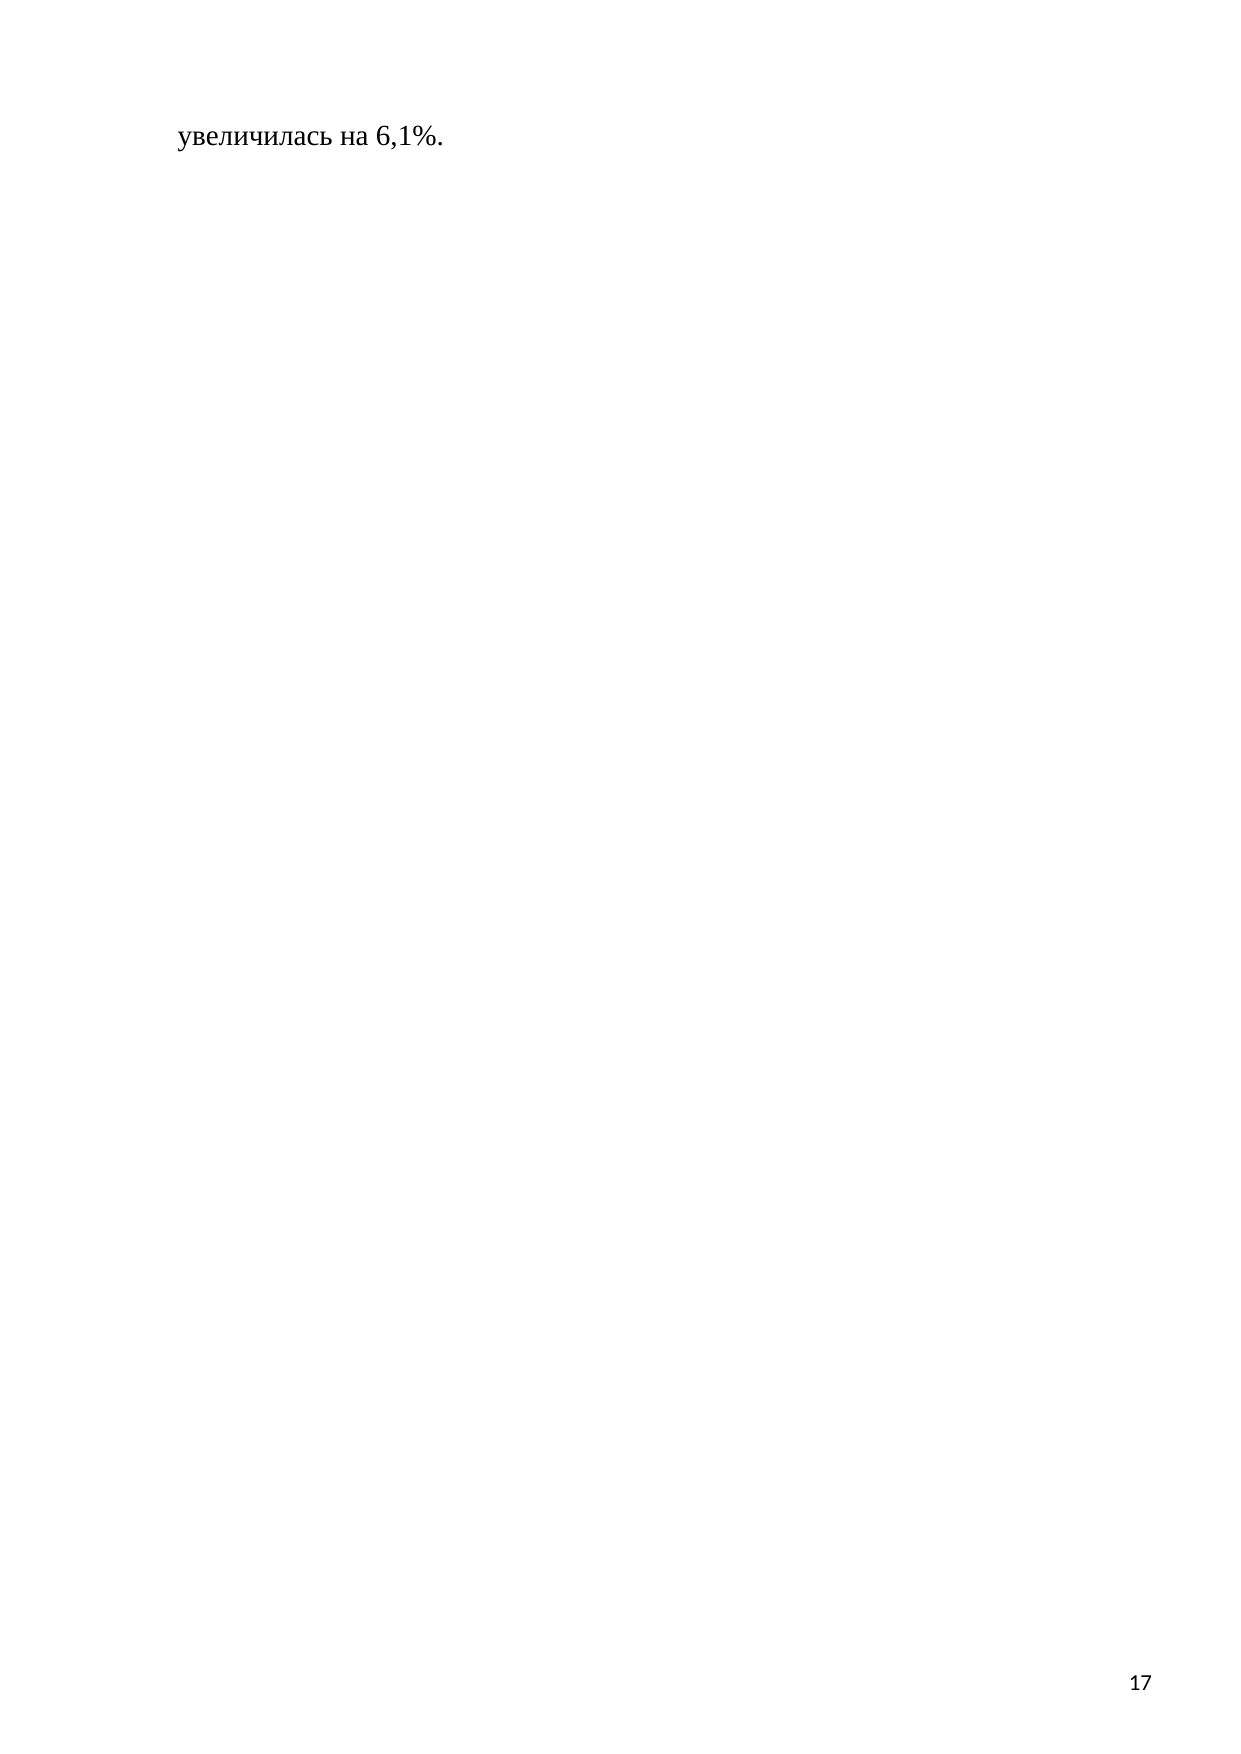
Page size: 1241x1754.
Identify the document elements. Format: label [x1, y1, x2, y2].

text [177, 118, 1152, 152]
